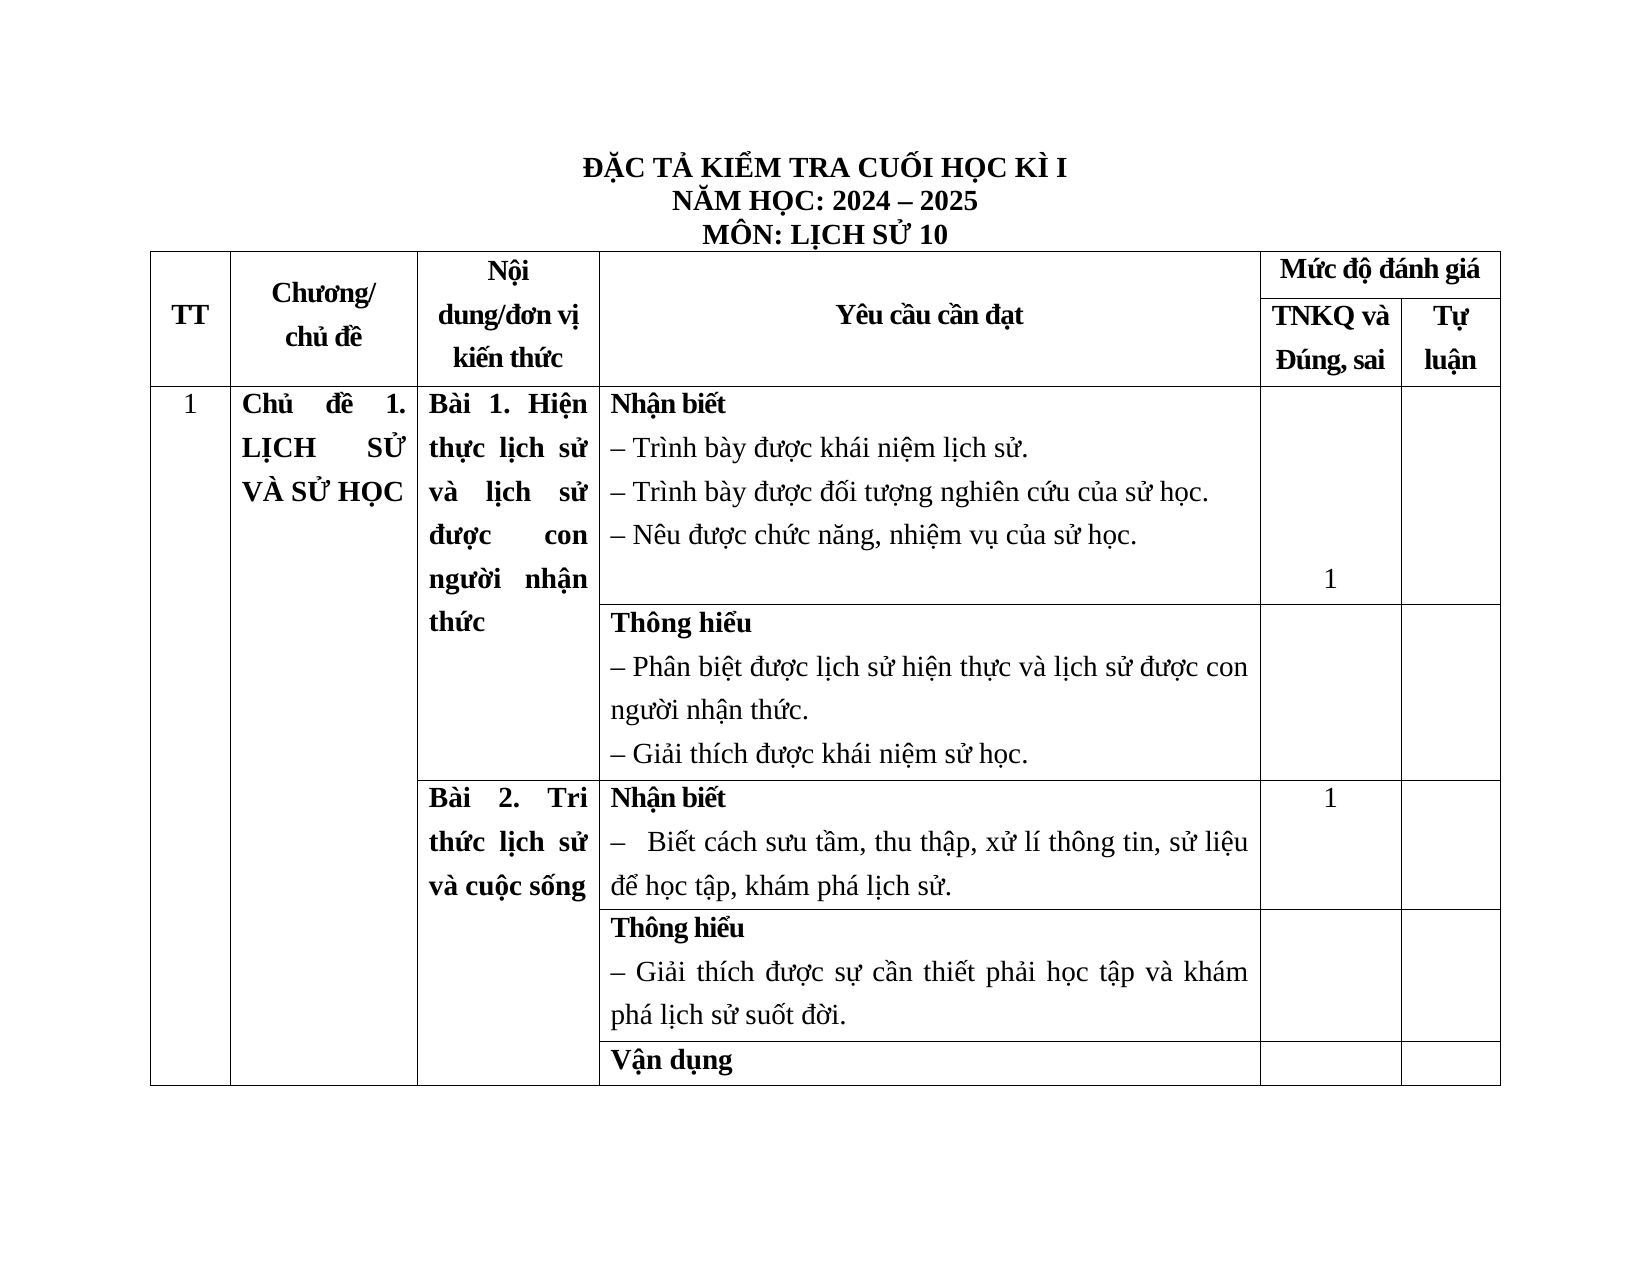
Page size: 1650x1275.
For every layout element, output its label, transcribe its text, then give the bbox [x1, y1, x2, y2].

text ĐẶC TẢ KIỂM TRA CUỐI HỌC KÌ I [150, 150, 1500, 183]
table_cell Thông hiểu – Phân biệt được lịch sử hiện thực và lịch sử được con người nhận thức. – Giải thích được khái niệm sử học. [600, 605, 1260, 779]
table_cell Bài 2. Tri thức lịch sử và cuộc sống [418, 781, 599, 1085]
table_cell 1 [1261, 387, 1401, 604]
table_cell Bài 1. Hiện thực lịch sử và lịch sử được con người nhận thức [418, 387, 599, 779]
table_cell [1402, 910, 1500, 1041]
table_header Chương/ chủ đề [231, 252, 417, 386]
table_header TT [151, 252, 230, 386]
table_header Nội dung/đơn vị kiến thức [418, 252, 599, 386]
table_cell 1 [1261, 781, 1401, 909]
table_cell Thông hiểu – Giải thích được sự cần thiết phải học tập và khám phá lịch sử suốt đời. [600, 910, 1260, 1041]
table_cell TNKQ và Đúng, sai [1261, 299, 1401, 386]
text MÔN: LỊCH SỬ 10 [150, 217, 1500, 251]
table_cell [1402, 781, 1500, 909]
text NĂM HỌC: 2024 – 2025 [150, 183, 1500, 217]
table_cell [1402, 605, 1500, 779]
table_header Mức độ đánh giá [1261, 252, 1500, 297]
table_cell [1402, 1042, 1500, 1085]
table_cell Nhận biết Biết cách sưu tầm, thu thập, xử lí thông tin, sử liệu để học tập, khám phá lịch sử. [600, 781, 1260, 909]
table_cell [600, 1042, 1260, 1085]
table_cell [1261, 605, 1401, 779]
table_header Yêu cầu cần đạt [600, 252, 1260, 386]
table_cell Nhận biết – Trình bày được khái niệm lịch sử. – Trình bày được đối tượng nghiên cứu của sử học. – Nêu được chức năng, nhiệm vụ của sử học. [600, 387, 1260, 604]
table_cell Chủ đề 1. LỊCH SỬ VÀ SỬ HỌC [231, 387, 417, 1085]
table_cell [1261, 1042, 1401, 1085]
table_cell 1 [151, 387, 230, 1085]
table_cell [1261, 910, 1401, 1041]
table_cell Tự luận [1402, 299, 1500, 386]
table_cell [1402, 387, 1500, 604]
